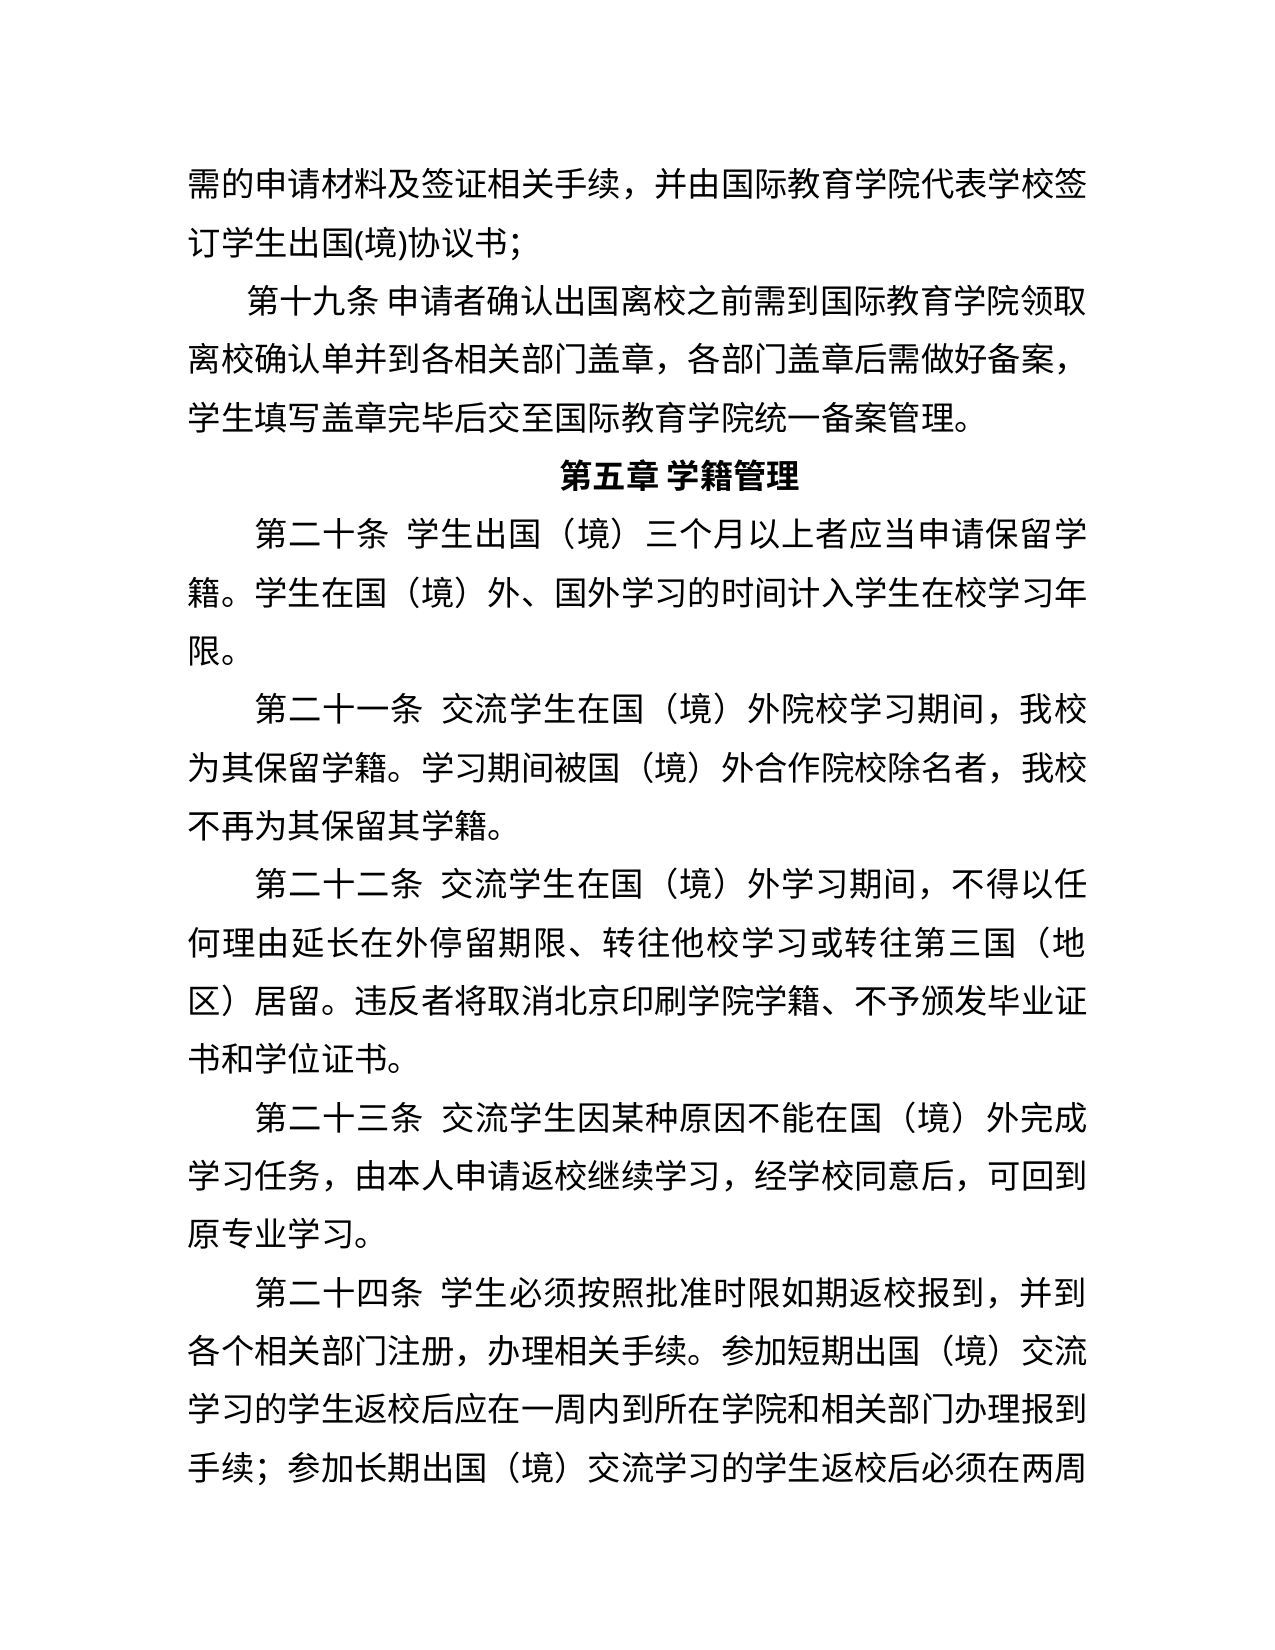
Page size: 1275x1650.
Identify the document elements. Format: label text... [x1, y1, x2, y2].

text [187, 1258, 1087, 1492]
text 第二十一条 交流学生在国（境）外院校学习期间，我校为其保留学籍。学习期间被国（境）外合作院校除名者，我校不再为其保留其学籍。 [187, 675, 1087, 850]
text 第五章 学籍管理 [187, 442, 1087, 500]
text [187, 150, 1087, 267]
text 第二十条 学生出国（境）三个月以上者应当申请保留学籍。学生在国（境）外、国外学习的时间计入学生在校学习年限。 [187, 500, 1087, 675]
text 第二十三条 交流学生因某种原因不能在国（境）外完成学习任务，由本人申请返校继续学习，经学校同意后，可回到原专业学习。 [187, 1083, 1087, 1258]
text 第十九条 申请者确认出国离校之前需到国际教育学院领取离校确认单并到各相关部门盖章，各部门盖章后需做好备案，学生填写盖章完毕后交至国际教育学院统一备案管理。 [187, 267, 1087, 442]
text 第二十二条 交流学生在国（境）外学习期间，不得以任何理由延长在外停留期限、转往他校学习或转往第三国（地区）居留。违反者将取消北京印刷学院学籍、不予颁发毕业证书和学位证书。 [187, 850, 1087, 1083]
